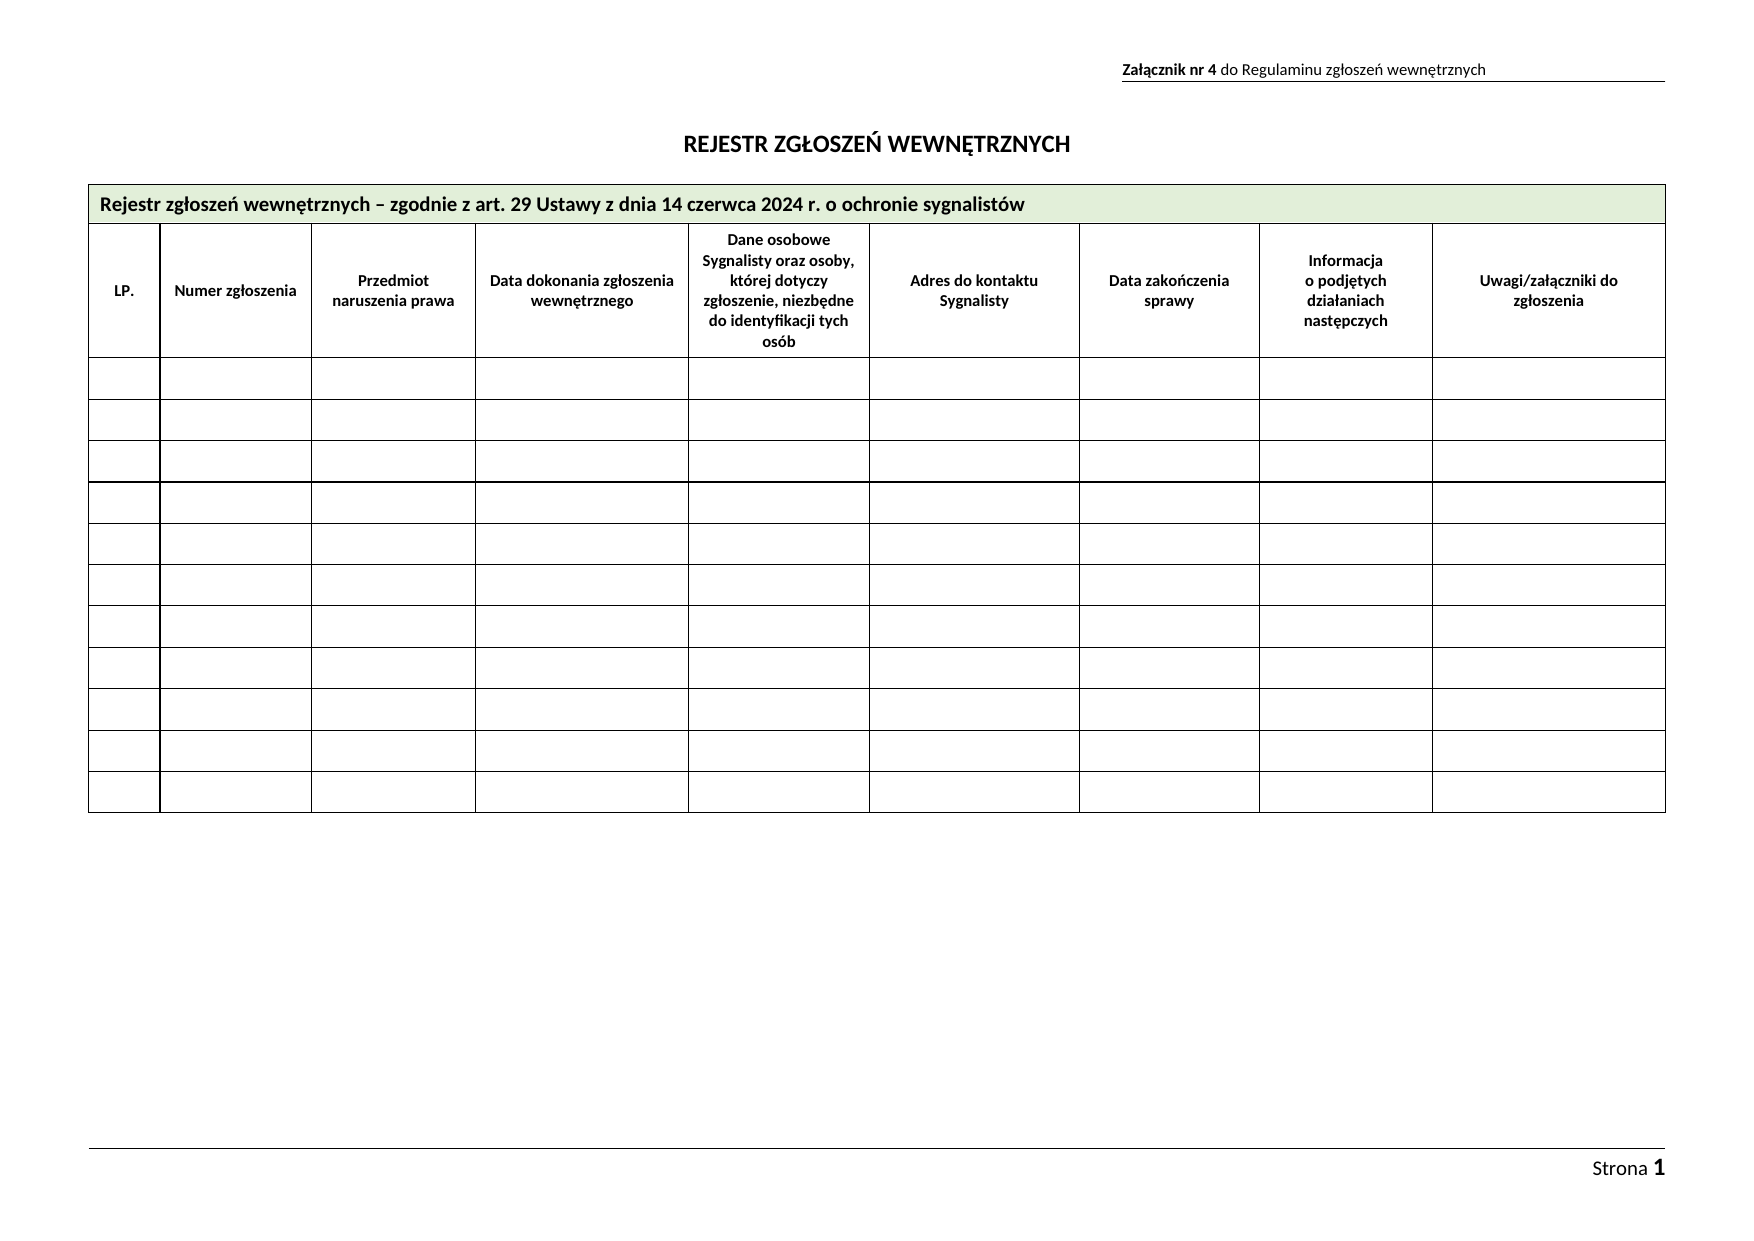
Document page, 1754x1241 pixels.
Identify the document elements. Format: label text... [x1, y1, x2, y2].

table_cell [1260, 524, 1432, 564]
table_cell [312, 731, 475, 771]
table_cell [689, 400, 869, 440]
table_cell [1433, 565, 1665, 605]
table_cell [689, 441, 869, 481]
table_cell [161, 772, 311, 812]
table_cell Data zakończenia sprawy [1080, 224, 1259, 357]
table_cell [89, 689, 159, 729]
table_cell [312, 565, 475, 605]
table_cell [689, 772, 869, 812]
table_cell LP. [89, 224, 159, 357]
table_cell [476, 731, 688, 771]
table_cell Adres do kontaktu Sygnalisty [870, 224, 1079, 357]
table_cell Dane osobowe Sygnalisty oraz osoby, której dotyczy zgłoszenie, niezbędne do identyfikacji tych osób [689, 224, 869, 357]
table_cell [1080, 524, 1259, 564]
table_cell Numer zgłoszenia [161, 224, 311, 357]
table_cell [1433, 400, 1665, 440]
table_cell [870, 441, 1079, 481]
table_cell [1260, 358, 1432, 399]
table_cell [1260, 648, 1432, 688]
table_cell [161, 400, 311, 440]
table_cell Uwagi/załączniki do zgłoszenia [1433, 224, 1665, 357]
table_cell [89, 358, 159, 399]
table_cell [312, 689, 475, 729]
table_cell [1080, 565, 1259, 605]
table_cell [1080, 358, 1259, 399]
table_cell [1260, 689, 1432, 729]
table_cell [1260, 441, 1432, 481]
table_cell [312, 772, 475, 812]
table_cell [161, 441, 311, 481]
table_cell [161, 565, 311, 605]
table_cell [89, 441, 159, 481]
table_cell [689, 483, 869, 523]
table_cell [1080, 731, 1259, 771]
table_cell [1433, 606, 1665, 647]
table_cell [476, 483, 688, 523]
table_cell [1080, 400, 1259, 440]
table_cell [476, 606, 688, 647]
table_cell [312, 524, 475, 564]
table_cell [312, 606, 475, 647]
table_cell [476, 358, 688, 399]
table_cell [1433, 731, 1665, 771]
table_cell [1260, 772, 1432, 812]
table_cell [870, 524, 1079, 564]
table_cell Data dokonania zgłoszenia wewnętrznego [476, 224, 688, 357]
table_cell [476, 565, 688, 605]
table_cell [1433, 358, 1665, 399]
table_cell [870, 689, 1079, 729]
table_cell [870, 772, 1079, 812]
table_cell [89, 606, 159, 647]
table_cell [312, 648, 475, 688]
table_cell [870, 483, 1079, 523]
table_cell [870, 606, 1079, 647]
table_cell [689, 606, 869, 647]
table_cell [89, 400, 159, 440]
table_cell [1260, 400, 1432, 440]
table_cell [161, 648, 311, 688]
table_cell [476, 648, 688, 688]
table_cell [1080, 648, 1259, 688]
table_cell [1260, 565, 1432, 605]
table_cell [1433, 648, 1665, 688]
table_cell [161, 731, 311, 771]
table_cell [312, 483, 475, 523]
table_cell [312, 358, 475, 399]
table_cell [1433, 772, 1665, 812]
table_cell [689, 731, 869, 771]
table_cell [312, 441, 475, 481]
table_cell [1433, 524, 1665, 564]
table_cell [312, 400, 475, 440]
table_cell [1080, 441, 1259, 481]
table_cell [1433, 441, 1665, 481]
table_cell [161, 358, 311, 399]
table_cell [161, 524, 311, 564]
table_cell [1433, 689, 1665, 729]
table_header Rejestr zgłoszeń wewnętrznych – zgodnie z art. 29 Ustawy z dnia 14 czerwca 2024 r. o ochronie sygnalistów [89, 185, 1665, 222]
table_cell [689, 689, 869, 729]
table_cell [1080, 772, 1259, 812]
table_cell [1080, 689, 1259, 729]
table_cell [689, 524, 869, 564]
table_cell [161, 606, 311, 647]
table_cell [89, 648, 159, 688]
table_cell Przedmiot naruszenia prawa [312, 224, 475, 357]
table_cell [870, 400, 1079, 440]
table_cell [870, 358, 1079, 399]
table_cell [161, 689, 311, 729]
table_cell [89, 524, 159, 564]
table_cell [689, 565, 869, 605]
table_cell [1080, 483, 1259, 523]
table_cell [870, 648, 1079, 688]
table_cell [89, 483, 159, 523]
table_cell [476, 772, 688, 812]
table_cell [1260, 731, 1432, 771]
table_cell Informacja o podjętych działaniach następczych [1260, 224, 1432, 357]
table_cell [476, 400, 688, 440]
table_cell [476, 524, 688, 564]
table_cell [89, 772, 159, 812]
table_cell [870, 731, 1079, 771]
table_cell [1260, 483, 1432, 523]
table_cell [870, 565, 1079, 605]
table_cell [476, 441, 688, 481]
table_cell [1080, 606, 1259, 647]
table_cell [161, 483, 311, 523]
table_cell [89, 731, 159, 771]
table_cell [476, 689, 688, 729]
table_cell [1433, 483, 1665, 523]
table_cell [1260, 606, 1432, 647]
table_cell [689, 648, 869, 688]
text REJESTR ZGŁOSZEŃ WEWNĘTRZNYCH [89, 128, 1665, 159]
table_cell [89, 565, 159, 605]
table_cell [689, 358, 869, 399]
